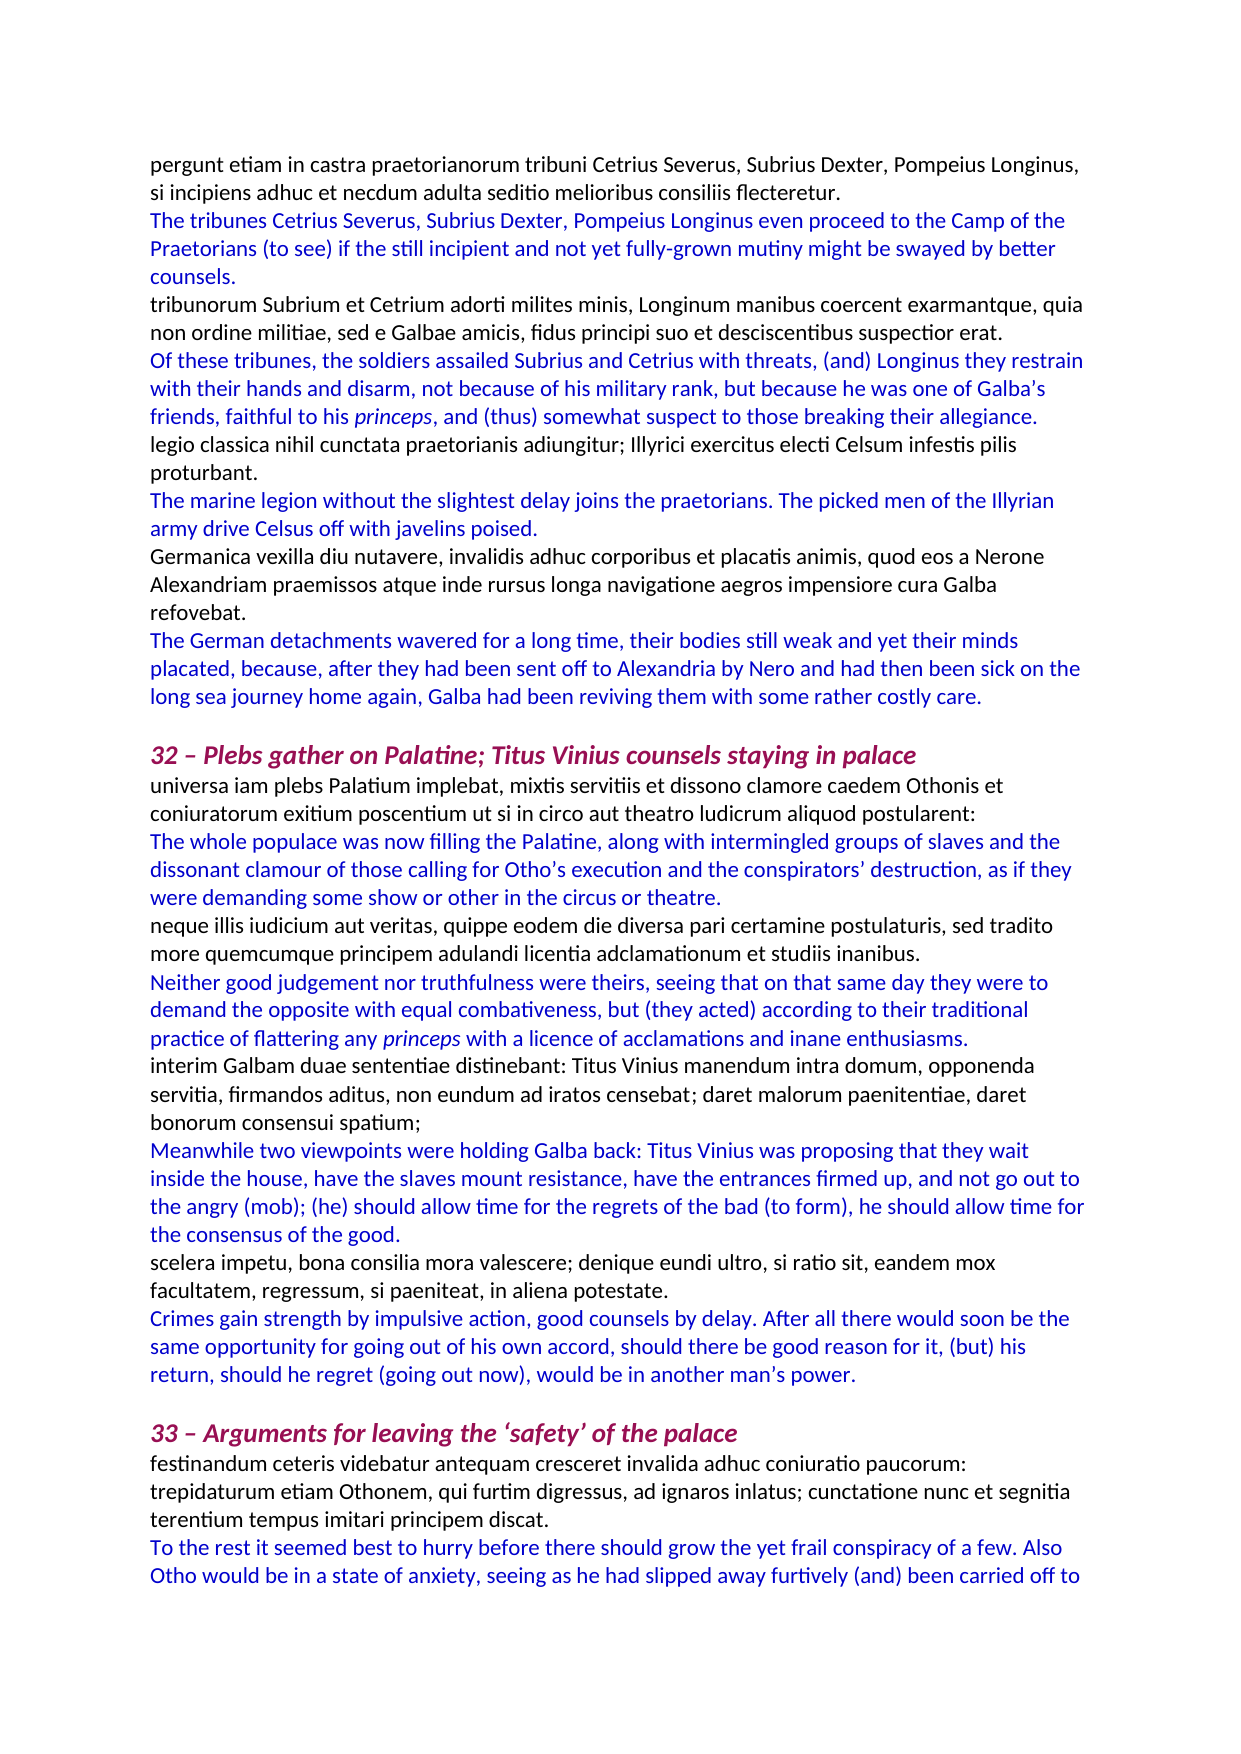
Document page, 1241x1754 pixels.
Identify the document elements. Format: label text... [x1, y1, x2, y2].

text interim Galbam duae sententiae distinebant: Titus Vinius manendum intra domum, opponenda servitia, firmandos aditus, non eundum ad iratos censebat; daret malorum paenitentiae, daret bonorum consensui spatium; [150, 1052, 1090, 1136]
text neque illis iudicium aut veritas, quippe eodem die diversa pari certamine postulaturis, sed tradito more quemcumque principem adulandi licentia adclamationum et studiis inanibus. [150, 912, 1090, 968]
text tribunorum Subrium et Cetrium adorti milites minis, Longinum manibus coercent exarmantque, quia non ordine militiae, sed e Galbae amicis, fidus principi suo et desciscentibus suspectior erat. [150, 290, 1090, 346]
text 33 – Arguments for leaving the ‘safety’ of the palace [150, 1416, 1090, 1449]
text Neither good judgement nor truthfulness were theirs, seeing that on that same day they were to demand the opposite with equal combativeness, but (they acted) according to their traditional practice of flattering any princeps with a licence of acclamations and inane enthusiasms. [150, 968, 1090, 1052]
text The whole populace was now filling the Palatine, along with intermingled groups of slaves and the dissonant clamour of those calling for Otho’s execution and the conspirators’ destruction, as if they were demanding some show or other in the circus or theatre. [150, 827, 1090, 912]
text pergunt etiam in castra praetorianorum tribuni Cetrius Severus, Subrius Dexter, Pompeius Longinus, si incipiens adhuc et necdum adulta seditio melioribus consiliis flecteretur. [150, 150, 1090, 206]
text The tribunes Cetrius Severus, Subrius Dexter, Pompeius Longinus even proceed to the Camp of the Praetorians (to see) if the still incipient and not yet fully-grown mutiny might be swayed by better counsels. [150, 206, 1090, 290]
text legio classica nihil cunctata praetorianis adiungitur; Illyrici exercitus electi Celsum infestis pilis proturbant. [150, 430, 1090, 486]
text Germanica vexilla diu nutavere, invalidis adhuc corporibus et placatis animis, quod eos a Nerone Alexandriam praemissos atque inde rursus longa navigatione aegros impensiore cura Galba refovebat. [150, 542, 1090, 626]
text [150, 1533, 1090, 1589]
text Of these tribunes, the soldiers assailed Subrius and Cetrius with threats, (and) Longinus they restrain with their hands and disarm, not because of his military rank, but because he was one of Galba’s friends, faithful to his princeps, and (thus) somewhat suspect to those breaking their allegiance. [150, 346, 1090, 430]
text 32 – Plebs gather on Palatine; Titus Vinius counsels staying in palace [150, 738, 1090, 771]
text festinandum ceteris videbatur antequam cresceret invalida adhuc coniuratio paucorum: trepidaturum etiam Othonem, qui furtim digressus, ad ignaros inlatus; cunctatione nunc et segnitia terentium tempus imitari principem discat. [150, 1449, 1090, 1533]
text Crimes gain strength by impulsive action, good counsels by delay. After all there would soon be the same opportunity for going out of his own accord, should there be good reason for it, (but) his return, should he regret (going out now), would be in another man’s power. [150, 1304, 1090, 1388]
text universa iam plebs Palatium implebat, mixtis servitiis et dissono clamore caedem Othonis et coniuratorum exitium poscentium ut si in circo aut theatro ludicrum aliquod postularent: [150, 771, 1090, 827]
text The German detachments wavered for a long time, their bodies still weak and yet their minds placated, because, after they had been sent off to Alexandria by Nero and had then been sick on the long sea journey home again, Galba had been reviving them with some rather costly care. [150, 626, 1090, 710]
text scelera impetu, bona consilia mora valescere; denique eundi ultro, si ratio sit, eandem mox facultatem, regressum, si paeniteat, in aliena potestate. [150, 1248, 1090, 1304]
text The marine legion without the slightest delay joins the praetorians. The picked men of the Illyrian army drive Celsus off with javelins poised. [150, 486, 1090, 542]
text Meanwhile two viewpoints were holding Galba back: Titus Vinius was proposing that they wait inside the house, have the slaves mount resistance, have the entrances firmed up, and not go out to the angry (mob); (he) should allow time for the regrets of the bad (to form), he should allow time for the consensus of the good. [150, 1136, 1090, 1248]
